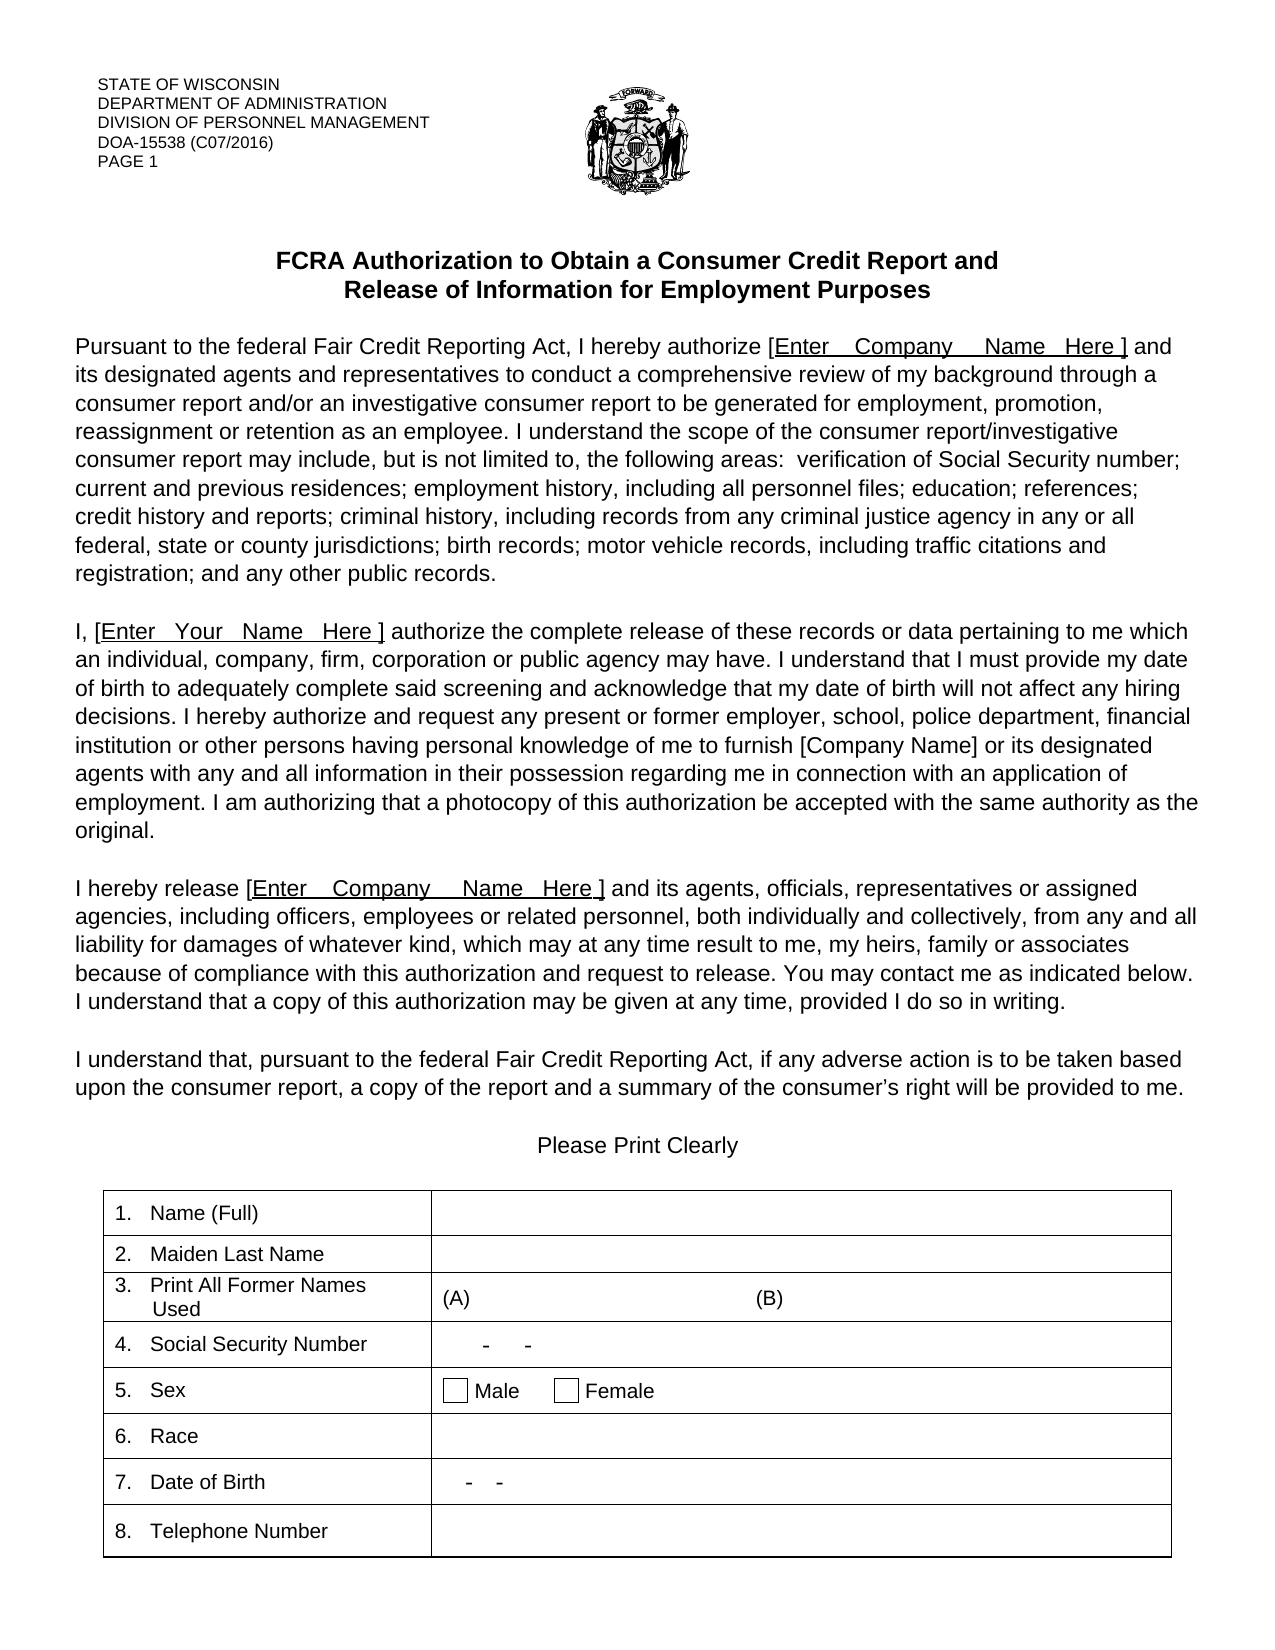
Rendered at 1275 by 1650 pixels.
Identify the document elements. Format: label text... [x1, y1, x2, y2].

table_cell Social Security Number [104, 1322, 431, 1367]
text I understand that, pursuant to the federal Fair Credit Reporting Act, if any adverse action is to be taken based upon the consumer report, a copy of the report and a summary of the consumer’s right will be provided to me. [75, 1046, 1200, 1101]
text FCRA Authorization to Obtain a Consumer Credit Report and [75, 246, 1200, 275]
table_cell [432, 1505, 1171, 1556]
text I hereby release [Enter Company Name Here ] and its agents, officials, representatives or assigned agencies, including officers, employees or related personnel, both individually and collectively, from any and all liability for damages of whatever kind, which may at any time result to me, my heirs, family or associates because of compliance with this authorization and request to release. You may contact me as indicated below. I understand that a copy of this authorization may be given at any time, provided I do so in writing. [75, 874, 1200, 1014]
table_cell Race [104, 1414, 431, 1458]
table_cell Date of Birth [104, 1459, 431, 1504]
text Release of Information for Employment Purposes [75, 275, 1200, 303]
text Pursuant to the federal Fair Credit Reporting Act, I hereby authorize [Enter Company Name Here ] and its designated agents and representatives to conduct a comprehensive review of my background through a consumer report and/or an investigative consumer report to be generated for employment, promotion, reassignment or retention as an employee. I understand the scope of the consumer report/investigative consumer report may include, but is not limited to, the following areas: verification of Social Security number; current and previous residences; employment history, including all personnel files; education; references; credit history and reports; criminal history, including records from any criminal justice agency in any or all federal, state or county jurisdictions; birth records; motor vehicle records, including traffic citations and registration; and any other public records. [75, 333, 1200, 587]
table_header Name (Full) [104, 1191, 431, 1235]
table_cell (B) [432, 1273, 1171, 1321]
table_cell [432, 1414, 1171, 1458]
table_header [432, 1191, 1171, 1235]
table_cell Male Female [432, 1368, 1171, 1412]
table_cell [432, 1236, 1171, 1272]
table_cell - - [432, 1459, 1171, 1504]
table_cell Sex [104, 1368, 431, 1412]
table_cell Telephone Number [104, 1505, 431, 1556]
table_cell Maiden Last Name [104, 1236, 431, 1272]
table_cell - - [432, 1322, 1171, 1367]
text Please Print Clearly [75, 1132, 1200, 1158]
table_cell Print All Former Names Used [104, 1273, 431, 1321]
text I, [Enter Your Name Here ] authorize the complete release of these records or data pertaining to me which an individual, company, firm, corporation or public agency may have. I understand that I must provide my date of birth to adequately complete said screening and acknowledge that my date of birth will not affect any hiring decisions. I hereby authorize and request any present or former employer, school, police department, financial institution or other persons having personal knowledge of me to furnish [Company Name] or its designated agents with any and all information in their possession regarding me in connection with an application of employment. I am authorizing that a photocopy of this authorization be accepted with the same authority as the original. [75, 618, 1200, 843]
